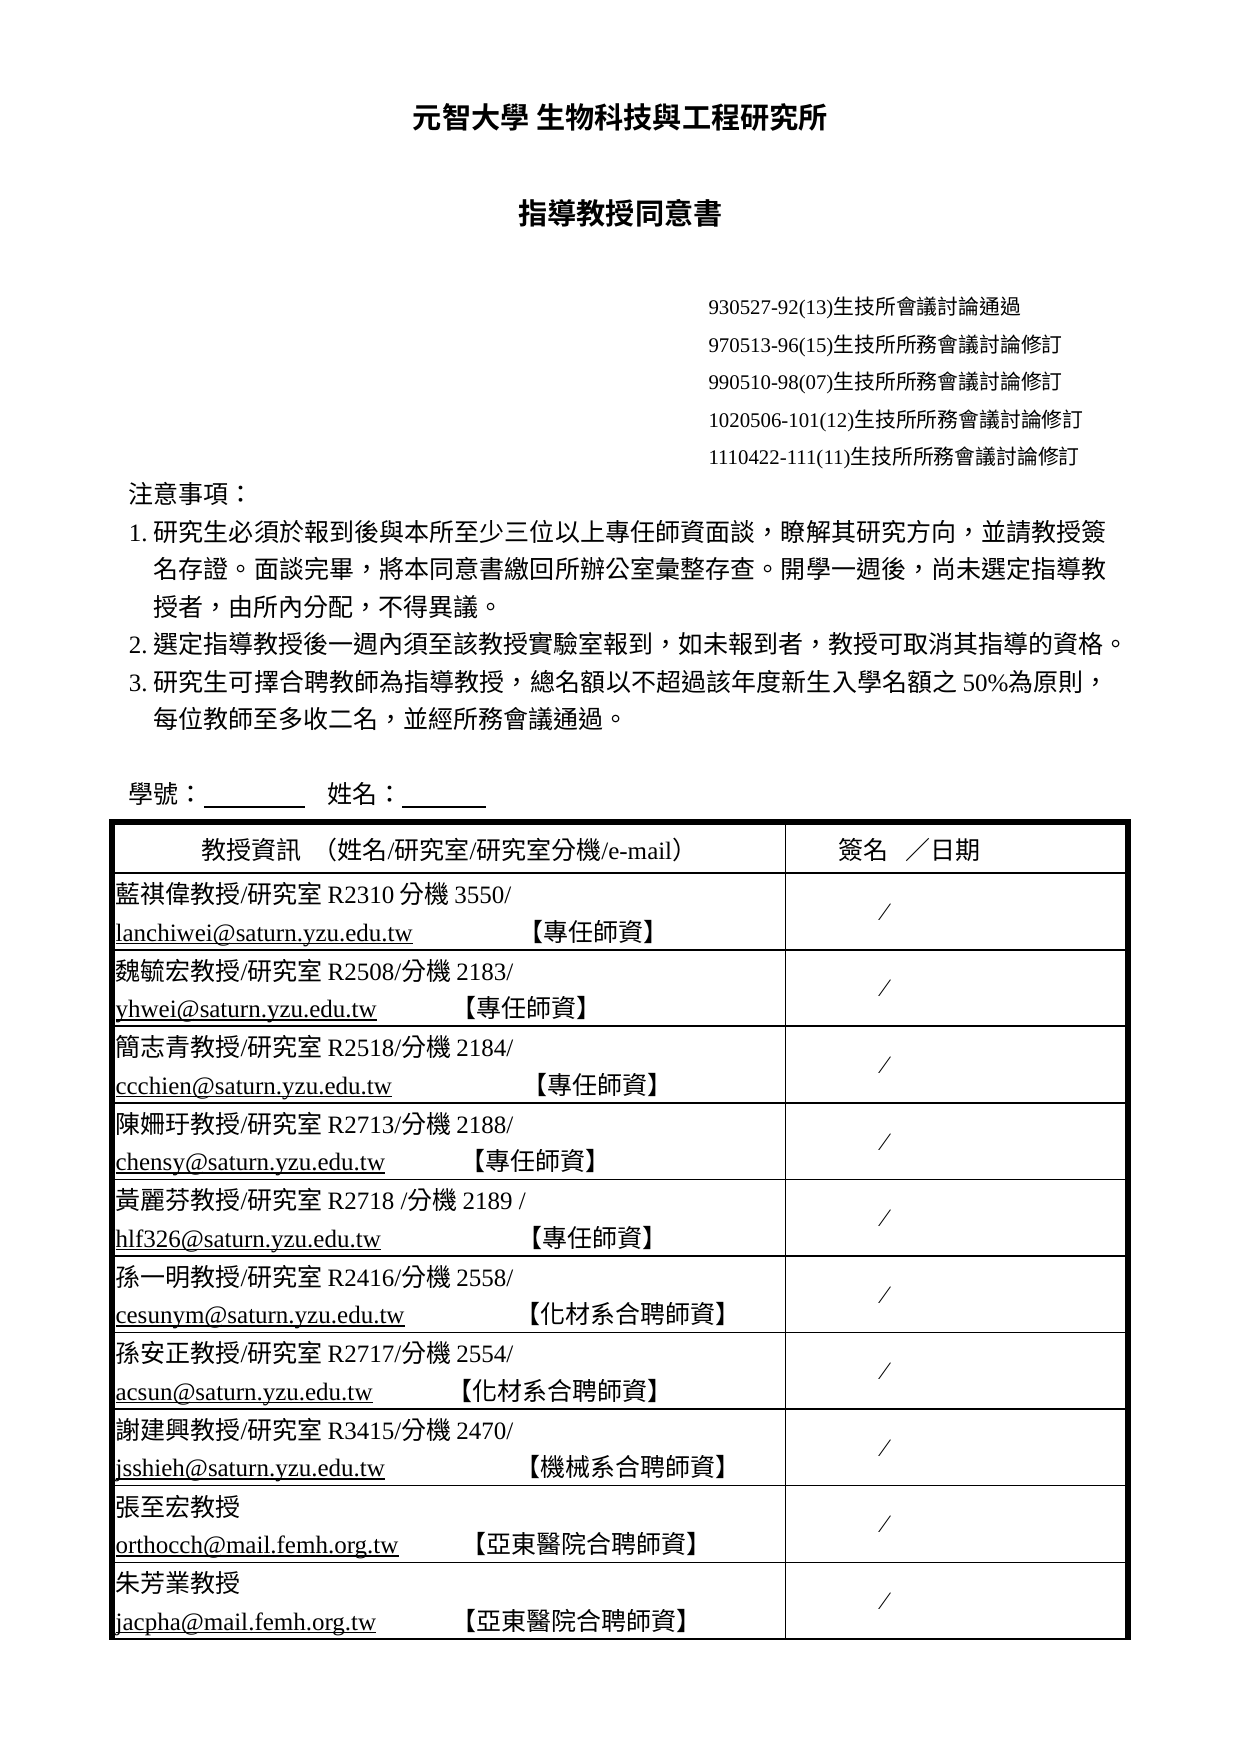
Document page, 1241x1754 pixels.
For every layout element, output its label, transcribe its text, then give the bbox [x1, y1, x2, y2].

table_cell 朱芳業教授 jacpha@mail.femh.org.tw 【亞東醫院合聘師資】 [115, 1563, 785, 1638]
table_cell ∕ [786, 1027, 1125, 1102]
table_cell 簡志青教授/研究室R2518/分機2184/ ccchien@saturn.yzu.edu.tw 【專任師資】 [115, 1027, 785, 1102]
text 990510-98(07)生技所所務會議討論修訂 [187, 362, 1109, 399]
table_cell ∕ [786, 1486, 1125, 1561]
table_cell ∕ [786, 874, 1125, 949]
table_cell 黃麗芬教授/研究室R2718 /分機2189 / hlf326@saturn.yzu.edu.tw 【專任師資】 [115, 1180, 785, 1255]
text 1020506-101(12)生技所所務會議討論修訂 [187, 399, 1109, 437]
text 930527-92(13)生技所會議討論通過 [187, 287, 1109, 324]
table_cell ∕ [786, 1563, 1125, 1638]
table_header 簽名 ∕日期 [786, 825, 1125, 872]
list 選定指導教授後一週內須至該教授實驗室報到，如未報到者，教授可取消其指導的資格。 [128, 624, 1109, 662]
table_cell 孫安正教授/研究室R2717/分機2554/ acsun@saturn.yzu.edu.tw 【化材系合聘師資】 [115, 1333, 785, 1408]
text 1110422-111(11)生技所所務會議討論修訂 [187, 437, 1109, 474]
table_cell 藍祺偉教授/研究室R2310分機3550/ lanchiwei@saturn.yzu.edu.tw 【專任師資】 [115, 874, 785, 949]
table_header 教授資訊 （姓名/研究室/研究室分機/e-mail） [115, 825, 785, 872]
table_cell ∕ [786, 1180, 1125, 1255]
table_cell ∕ [786, 951, 1125, 1025]
text 學號： 姓名： [128, 774, 1053, 812]
table_cell 謝建興教授/研究室R3415/分機2470/ jsshieh@saturn.yzu.edu.tw 【機械系合聘師資】 [115, 1410, 785, 1485]
text 元智大學 生物科技與工程研究所 [187, 78, 1053, 153]
list 研究生必須於報到後與本所至少三位以上專任師資面談，瞭解其研究方向，並請教授簽名存證。面談完畢，將本同意書繳回所辦公室彙整存查。開學一週後，尚未選定指導教授者，由所內分配，不得異議。 [128, 512, 1109, 624]
table_cell 魏毓宏教授/研究室R2508/分機2183/ yhwei@saturn.yzu.edu.tw 【專任師資】 [115, 951, 785, 1025]
text 970513-96(15)生技所所務會議討論修訂 [187, 324, 1109, 362]
table_cell ∕ [786, 1410, 1125, 1485]
list 研究生可擇合聘教師為指導教授，總名額以不超過該年度新生入學名額之50%為原則，每位教師至多收二名，並經所務會議通過。 [128, 662, 1109, 737]
text 指導教授同意書 [187, 174, 1053, 249]
table_cell 陳姍玗教授/研究室R2713/分機2188/ chensy@saturn.yzu.edu.tw 【專任師資】 [115, 1104, 785, 1178]
table_cell ∕ [786, 1333, 1125, 1408]
table_cell ∕ [786, 1104, 1125, 1178]
text 注意事項： [128, 474, 1053, 512]
table_cell ∕ [786, 1257, 1125, 1332]
table_cell 孫一明教授/研究室R2416/分機2558/ cesunym@saturn.yzu.edu.tw 【化材系合聘師資】 [115, 1257, 785, 1332]
table_cell 張至宏教授 orthocch@mail.femh.org.tw 【亞東醫院合聘師資】 [115, 1486, 785, 1561]
